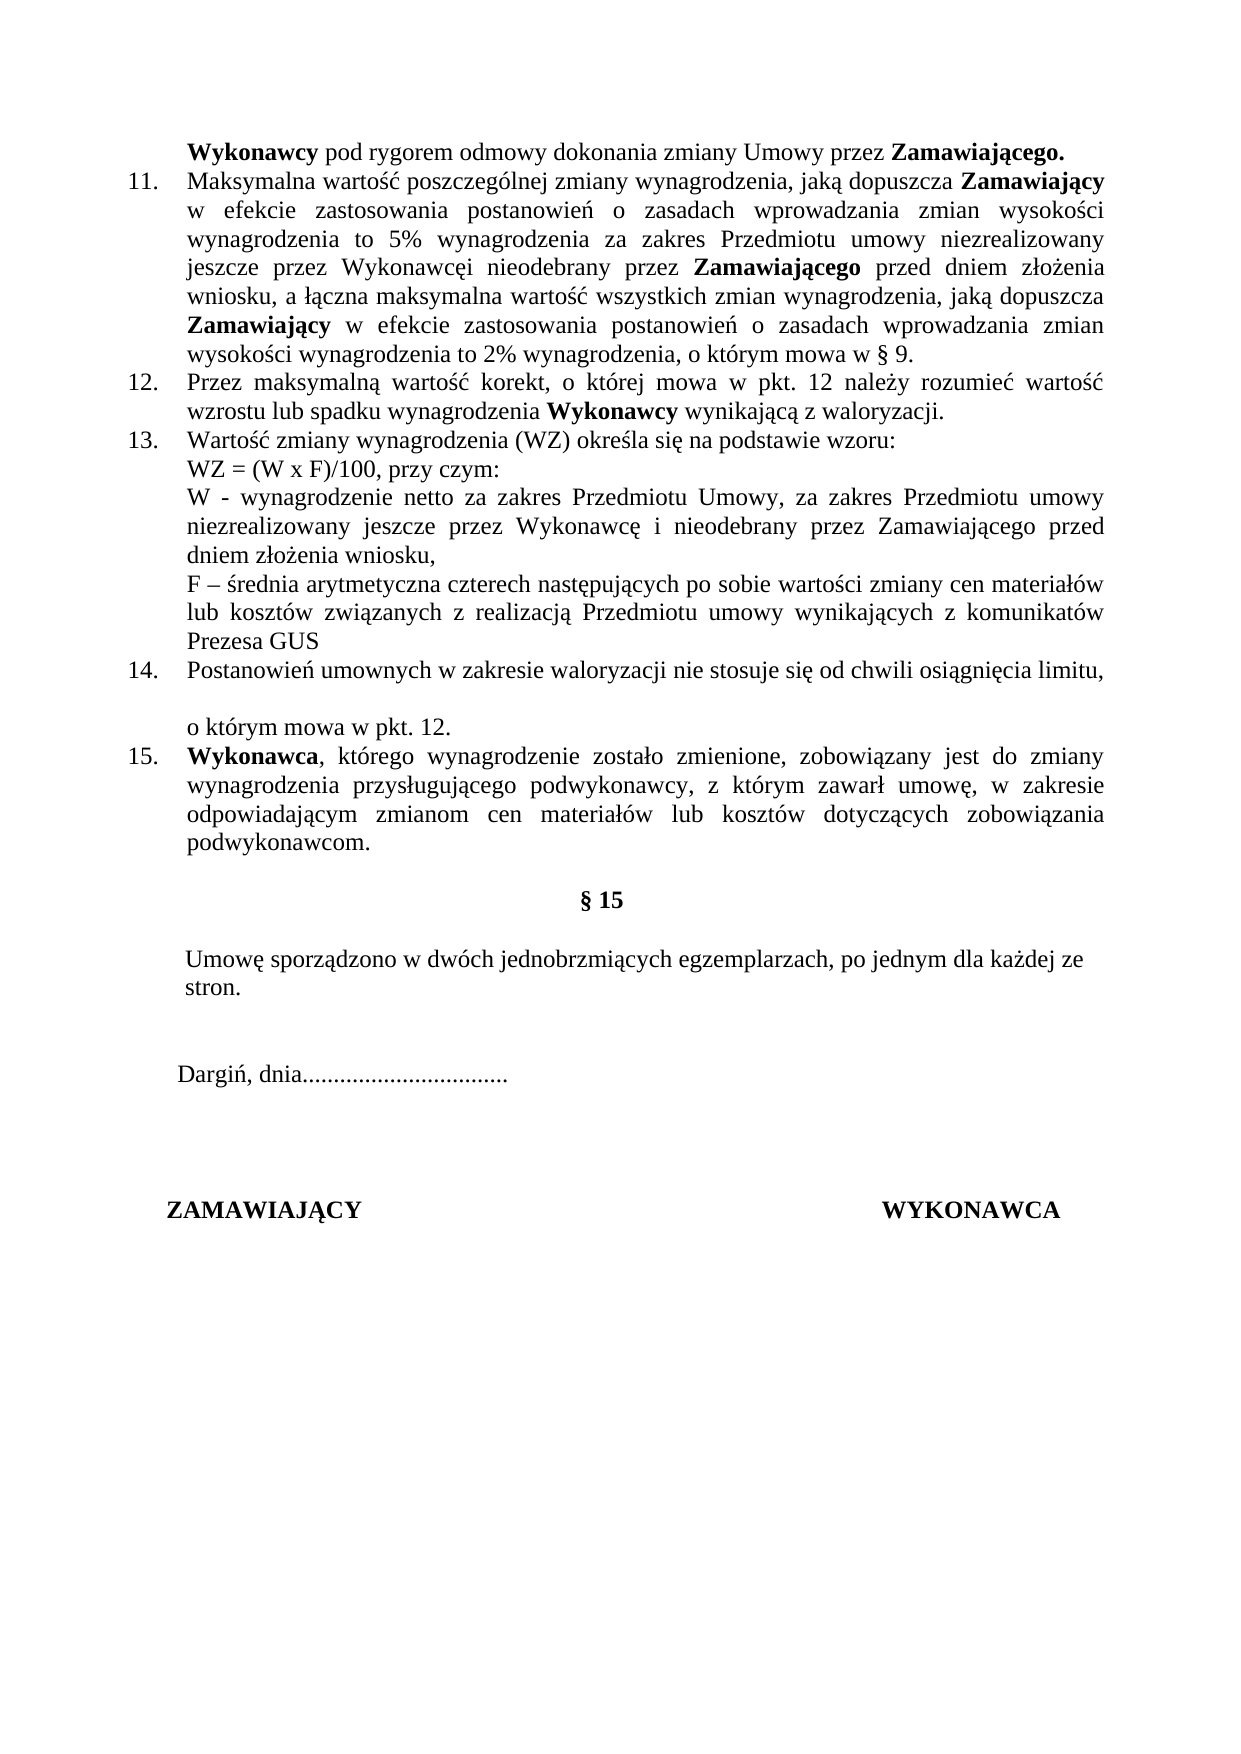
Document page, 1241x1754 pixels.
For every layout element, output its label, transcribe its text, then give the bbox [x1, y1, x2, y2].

text WZ = (W x F)/100, przy czym: [150, 454, 1105, 482]
list Maksymalna wartość poszczególnej zmiany wynagrodzenia, jaką dopuszcza Zamawiający w efekcie zastosowania postanowień o zasadach wprowadzania zmian wysokości wynagrodzenia to 5% wynagrodzenia za zakres Przedmiotu umowy niezrealizowany jeszcze przez Wykonawcęi nieodebrany przez Zamawiającego przed dniem złożenia wniosku, a łączna maksymalna wartość wszystkich zmian wynagrodzenia, jaką dopuszcza Zamawiający w efekcie zastosowania postanowień o zasadach wprowadzania zmian wysokości wynagrodzenia to 2% wynagrodzenia, o którym mowa w § 9. [127, 166, 1105, 367]
text W - wynagrodzenie netto za zakres Przedmiotu Umowy, za zakres Przedmiotu umowy niezrealizowany jeszcze przez Wykonawcę i nieodebrany przez Zamawiającego przed dniem złożenia wniosku, [187, 482, 1105, 569]
text F – średnia arytmetyczna czterech następujących po sobie wartości zmiany cen materiałów lub kosztów związanych z realizacją Przedmiotu umowy wynikających z komunikatów Prezesa GUS [187, 569, 1105, 655]
list Postanowień umownych w zakresie waloryzacji nie stosuje się od chwili osiągnięcia limitu, o którym mowa w pkt. 12. [127, 655, 1105, 741]
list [127, 137, 1105, 166]
list Wartość zmiany wynagrodzenia (WZ) określa się na podstawie wzoru: [127, 425, 1105, 454]
list Wykonawca, którego wynagrodzenie zostało zmienione, zobowiązany jest do zmiany wynagrodzenia przysługującego podwykonawcy, z którym zawarł umowę, w zakresie odpowiadającym zmianom cen materiałów lub kosztów dotyczących zobowiązania podwykonawcom. [127, 741, 1105, 856]
text Dargiń, dnia................................. [177, 1059, 1105, 1087]
text § 15 [98, 885, 1105, 914]
list Przez maksymalną wartość korekt, o której mowa w pkt. 12 należy rozumieć wartość wzrostu lub spadku wynagrodzenia Wykonawcy wynikającą z waloryzacji. [127, 367, 1105, 425]
text ZAMAWIAJĄCY WYKONAWCA [147, 1195, 1105, 1224]
text Umowę sporządzono w dwóch jednobrzmiących egzemplarzach, po jednym dla każdej ze stron. [185, 944, 1086, 1001]
